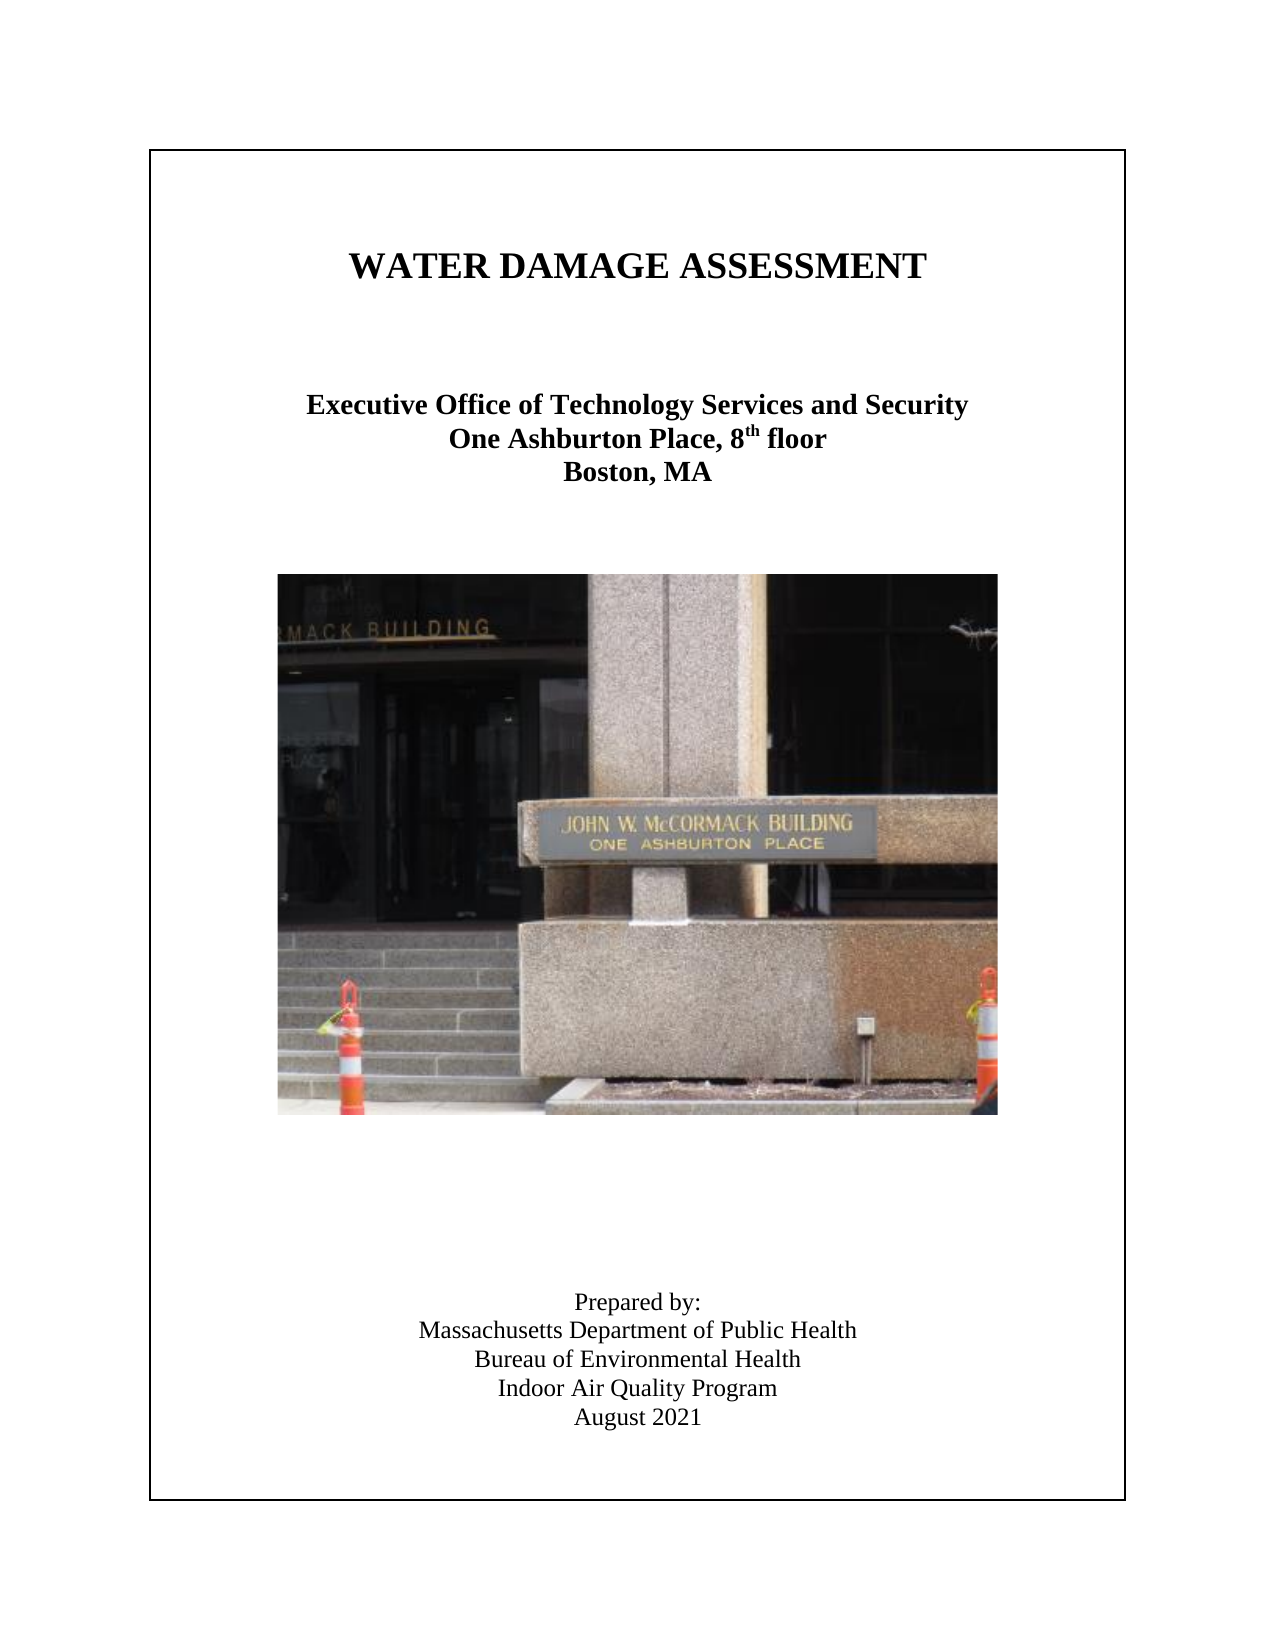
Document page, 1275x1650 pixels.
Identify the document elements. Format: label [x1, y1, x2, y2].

picture [277, 574, 998, 1115]
